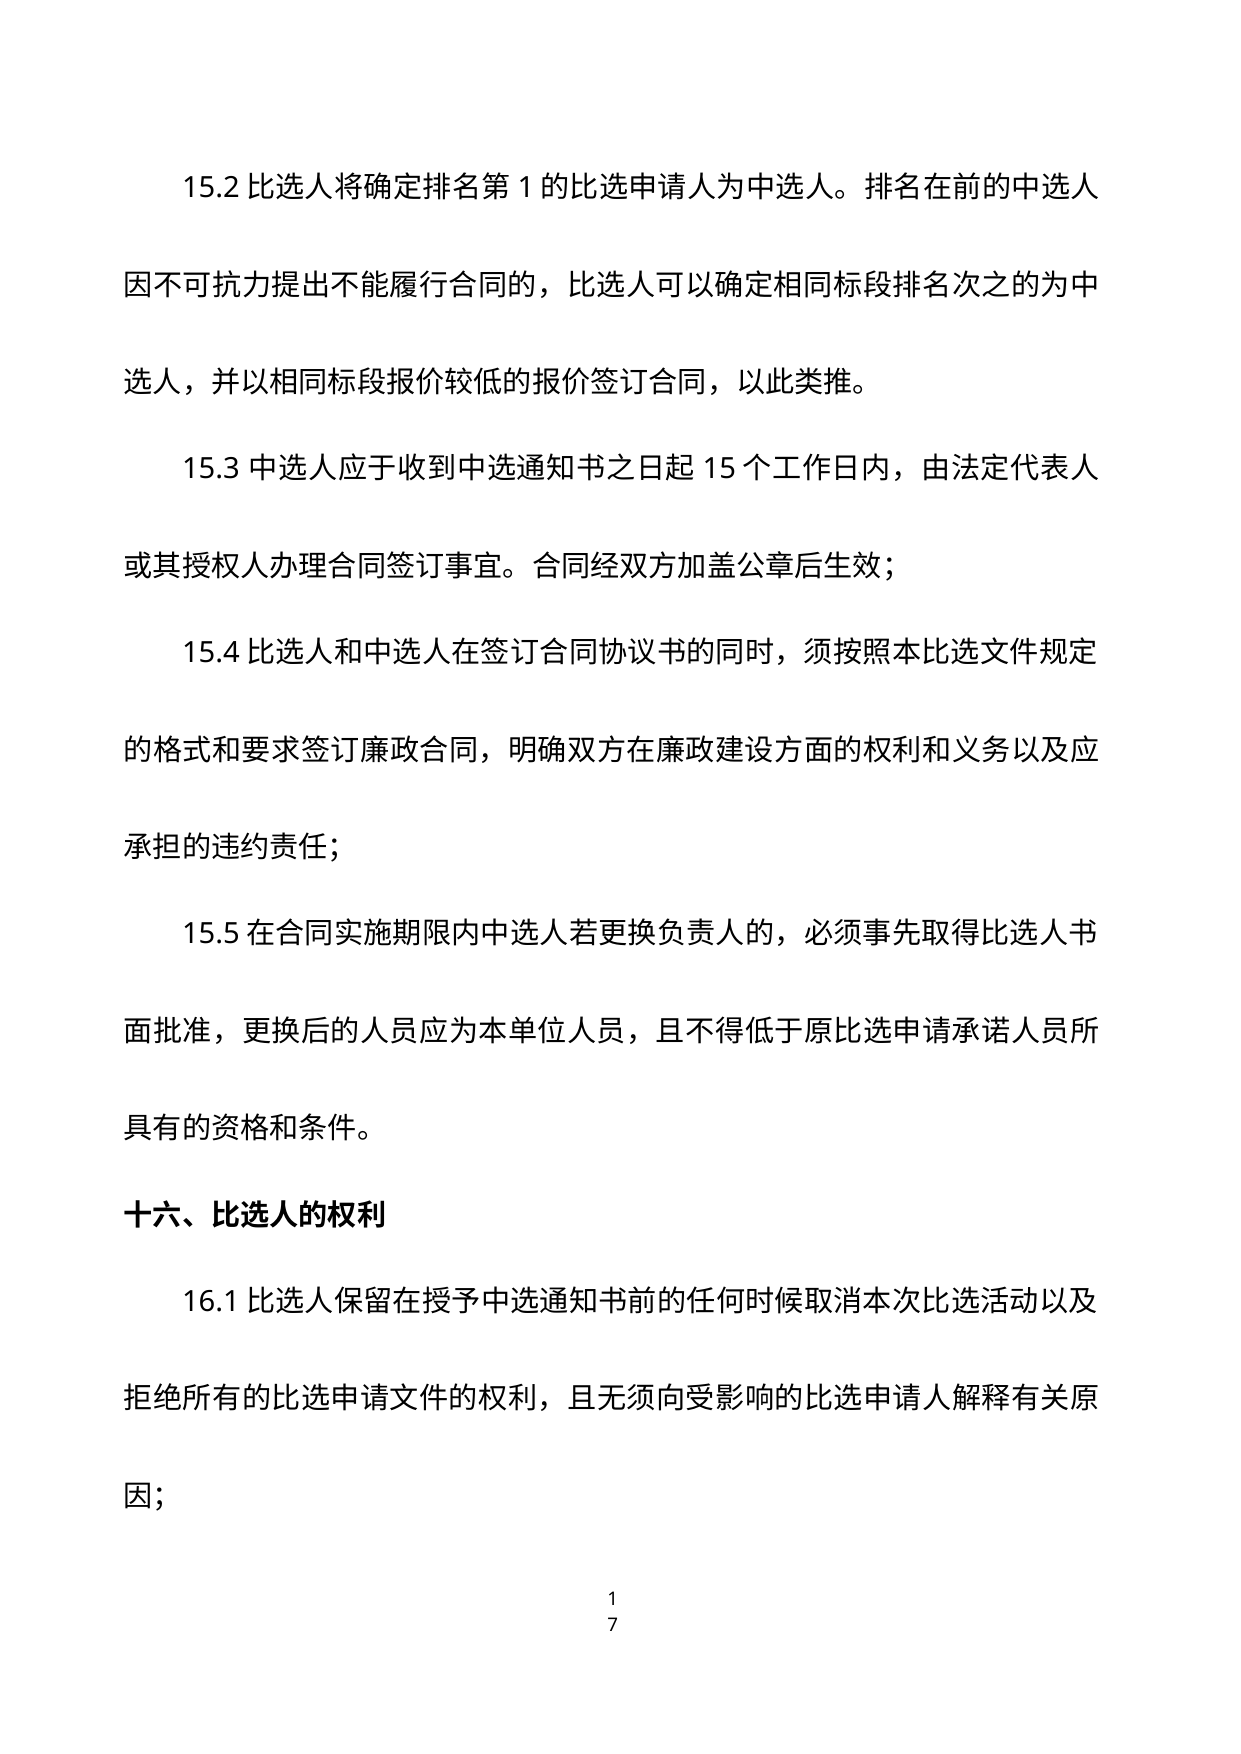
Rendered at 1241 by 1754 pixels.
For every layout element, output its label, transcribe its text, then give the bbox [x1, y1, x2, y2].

text 十六、比选人的权利 [123, 1180, 1100, 1245]
text 16.1比选人保留在授予中选通知书前的任何时候取消本次比选活动以及拒绝所有的比选申请文件的权利，且无须向受影响的比选申请人解释有关原因； [123, 1266, 1100, 1526]
text 15.2比选人将确定排名第1的比选申请人为中选人。排名在前的中选人因不可抗力提出不能履行合同的，比选人可以确定相同标段排名次之的为中选人，并以相同标段报价较低的报价签订合同，以此类推。 [123, 153, 1100, 413]
text 15.5在合同实施期限内中选人若更换负责人的，必须事先取得比选人书面批准，更换后的人员应为本单位人员，且不得低于原比选申请承诺人员所具有的资格和条件。 [123, 899, 1100, 1159]
text 15.3 中选人应于收到中选通知书之日起15个工作日内，由法定代表人或其授权人办理合同签订事宜。合同经双方加盖公章后生效； [123, 434, 1100, 596]
text 15.4比选人和中选人在签订合同协议书的同时，须按照本比选文件规定的格式和要求签订廉政合同，明确双方在廉政建设方面的权利和义务以及应承担的违约责任； [123, 617, 1100, 877]
